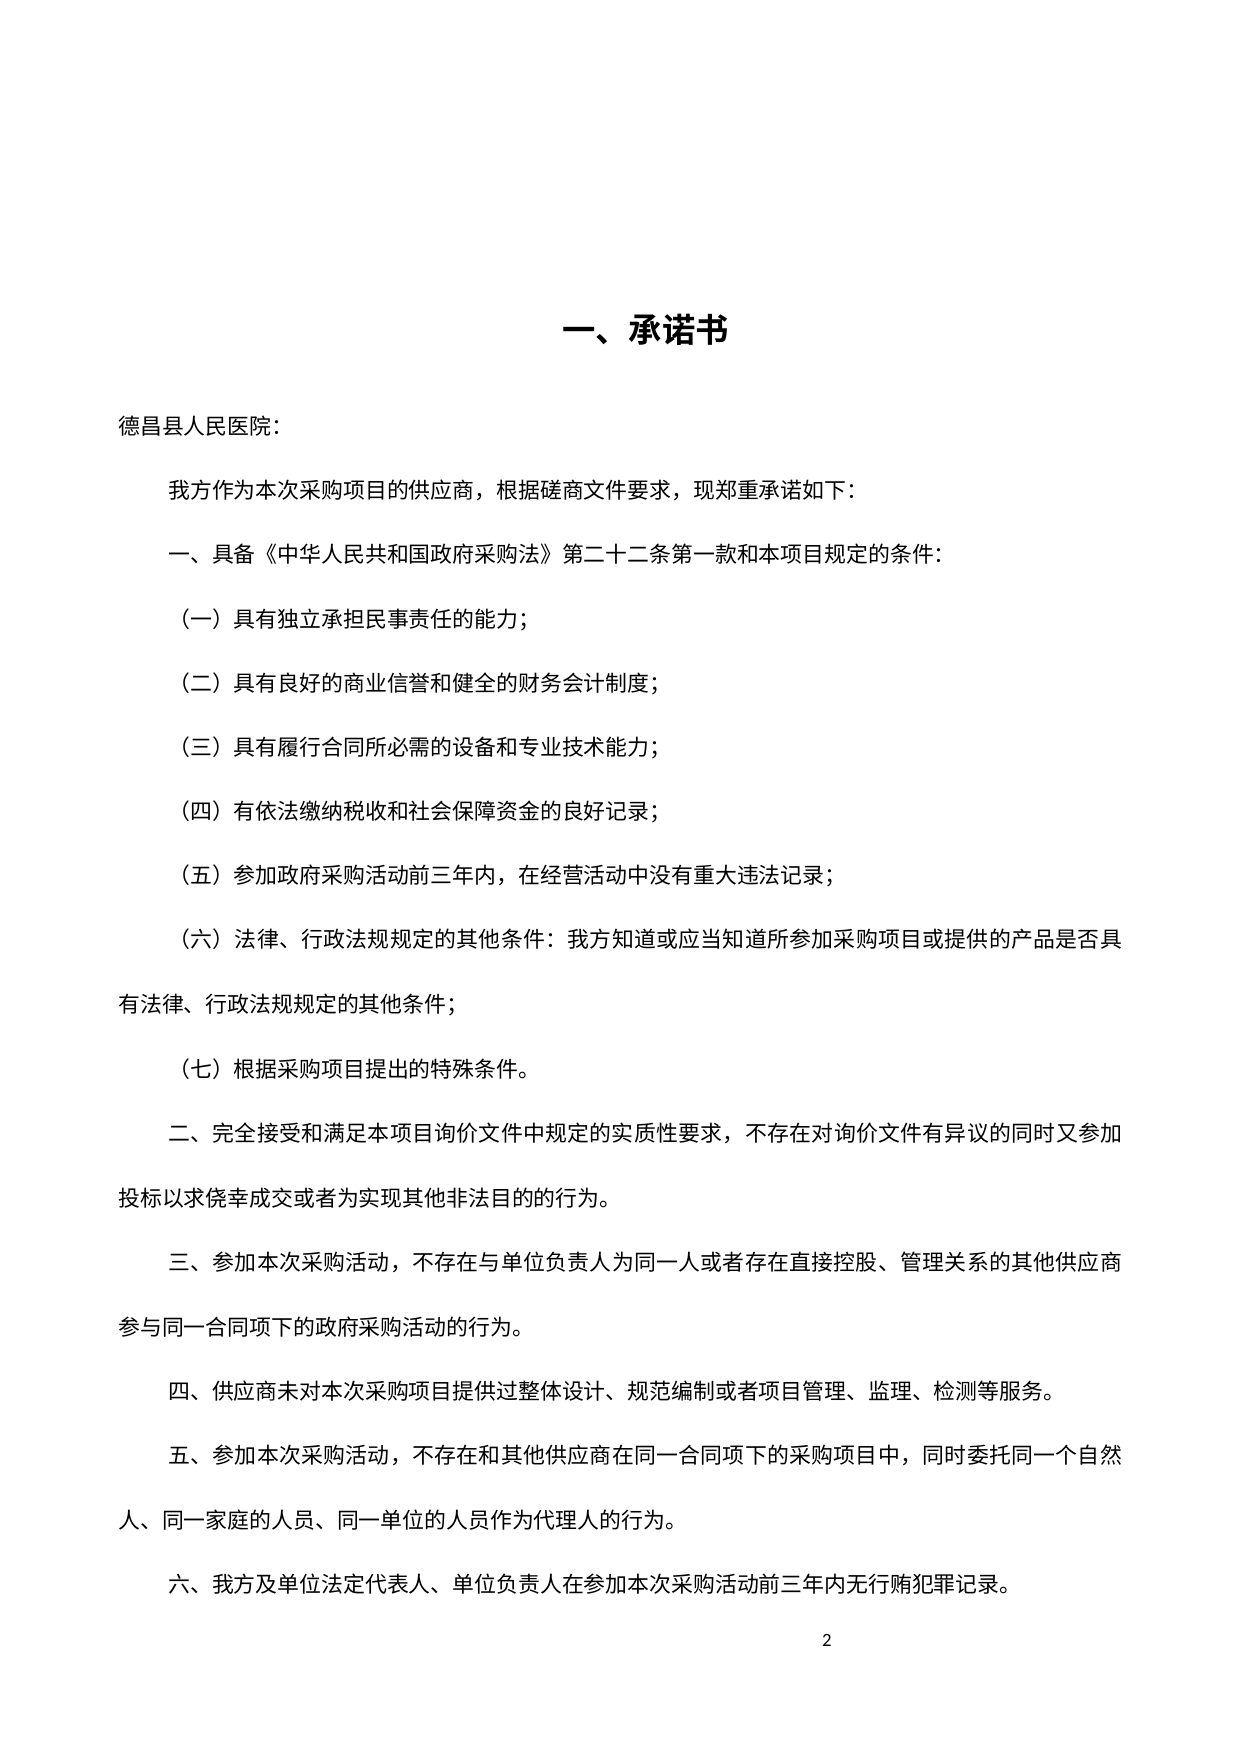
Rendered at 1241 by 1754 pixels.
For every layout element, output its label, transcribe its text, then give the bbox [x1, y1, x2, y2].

text 一、具备《中华人民共和国政府采购法》第二十二条第一款和本项目规定的条件： [118, 537, 1122, 569]
text 二、完全接受和满足本项目询价文件中规定的实质性要求，不存在对询价文件有异议的同时又参加投标以求侥幸成交或者为实现其他非法目的的行为。 [118, 1115, 1122, 1213]
text 三、参加本次采购活动，不存在与单位负责人为同一人或者存在直接控股、管理关系的其他供应商参与同一合同项下的政府采购活动的行为。 [118, 1244, 1122, 1342]
text 我方作为本次采购项目的供应商，根据磋商文件要求，现郑重承诺如下： [118, 473, 1122, 505]
text 五、参加本次采购活动，不存在和其他供应商在同一合同项下的采购项目中，同时委托同一个自然人、同一家庭的人员、同一单位的人员作为代理人的行为。 [118, 1438, 1122, 1535]
text （二）具有良好的商业信誉和健全的财务会计制度； [118, 665, 1122, 698]
text （三）具有履行合同所必需的设备和专业技术能力； [118, 729, 1122, 762]
text 四、供应商未对本次采购项目提供过整体设计、规范编制或者项目管理、监理、检测等服务。 [118, 1374, 1122, 1406]
text （四）有依法缴纳税收和社会保障资金的良好记录； [118, 794, 1122, 826]
text （七）根据采购项目提出的特殊条件。 [118, 1051, 1122, 1084]
text （一）具有独立承担民事责任的能力； [118, 601, 1122, 634]
text 一、承诺书 [118, 295, 1122, 360]
text （六）法律、行政法规规定的其他条件：我方知道或应当知道所参加采购项目或提供的产品是否具有法律、行政法规规定的其他条件； [118, 922, 1122, 1019]
text （五）参加政府采购活动前三年内，在经营活动中没有重大违法记录； [118, 858, 1122, 890]
text 六、我方及单位法定代表人、单位负责人在参加本次采购活动前三年内无行贿犯罪记录。 [118, 1567, 1122, 1599]
text 德昌县人民医院： [118, 409, 1122, 441]
